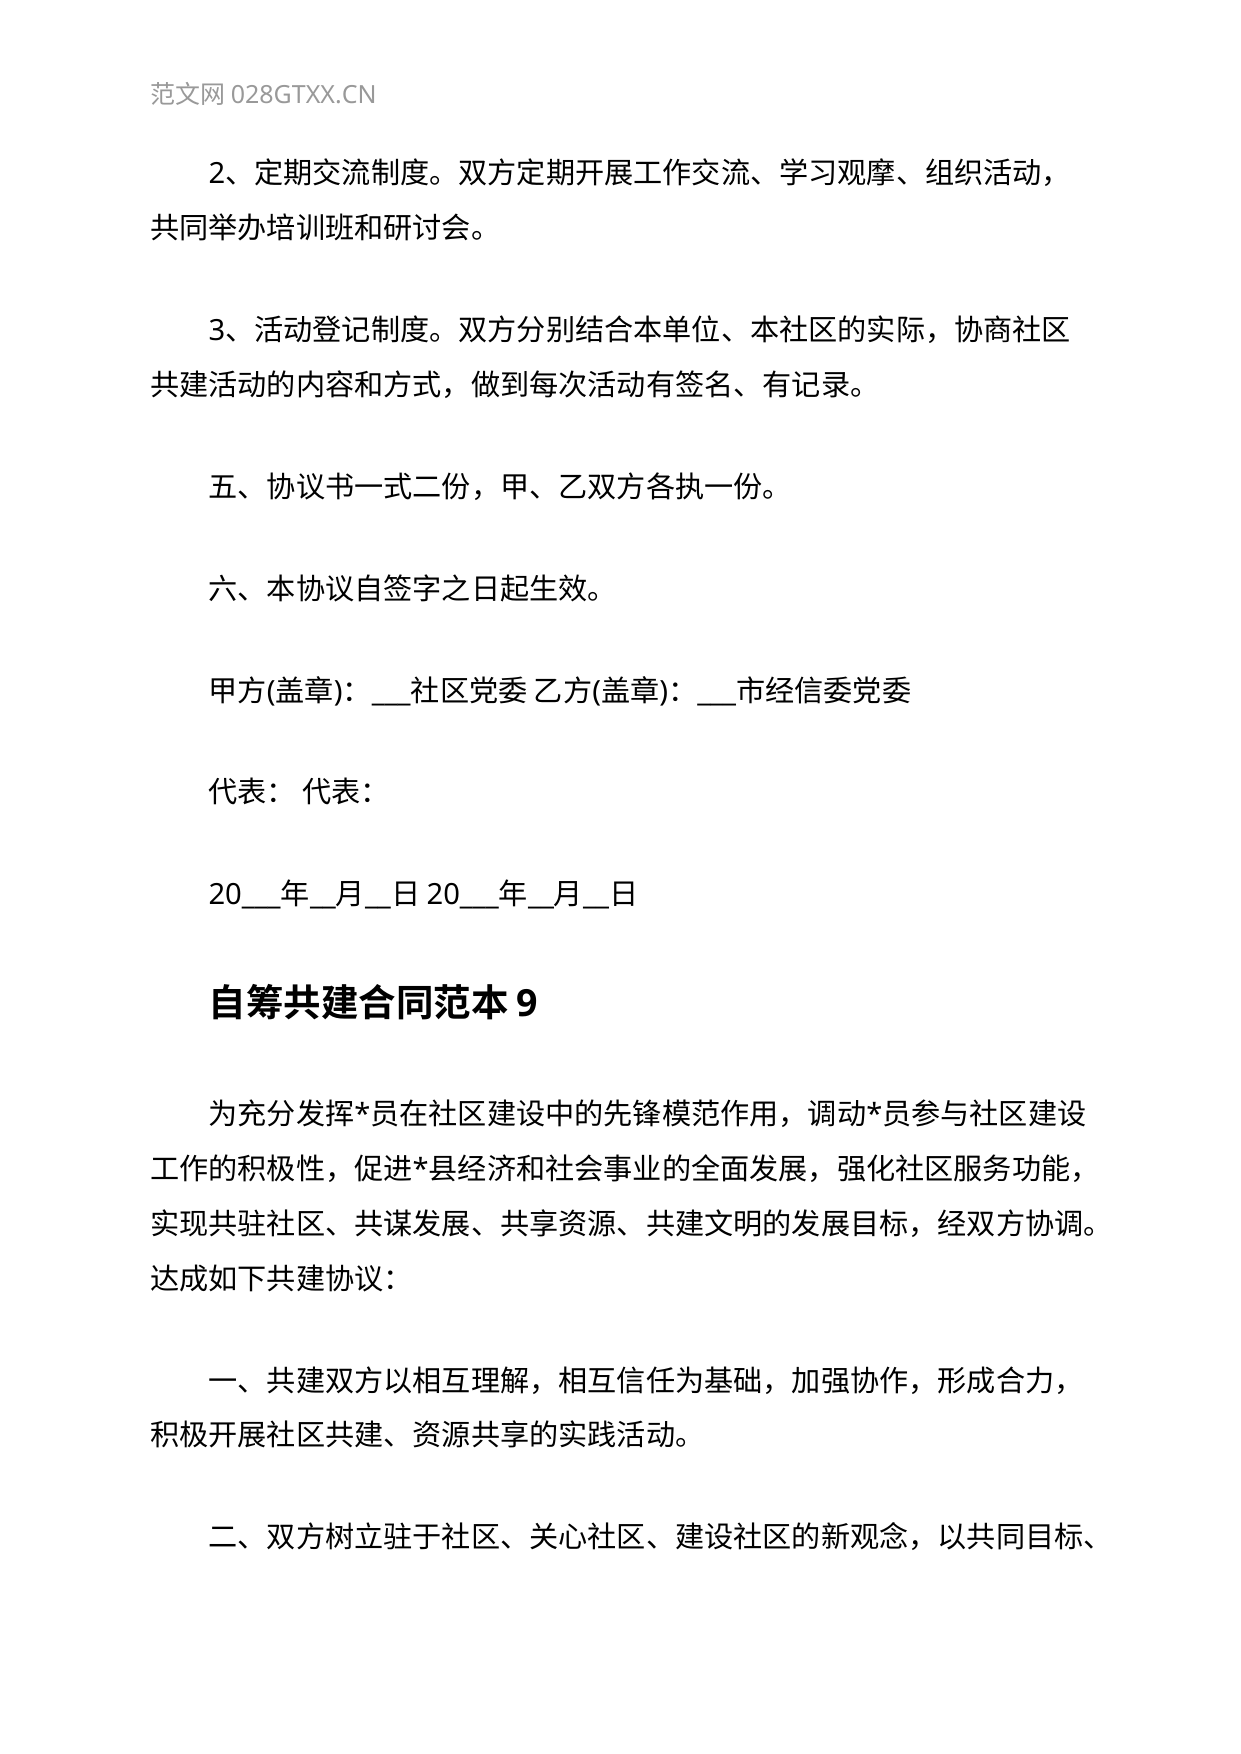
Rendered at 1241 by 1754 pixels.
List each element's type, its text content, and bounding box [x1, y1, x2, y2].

text 代表： 代表： [150, 769, 1090, 811]
text 3、活动登记制度。双方分别结合本单位、本社区的实际，协商社区共建活动的内容和方式，做到每次活动有签名、有记录。 [150, 307, 1090, 404]
text 甲方(盖章)：___社区党委 乙方(盖章)：___市经信委党委 [150, 667, 1090, 709]
text 六、本协议自签字之日起生效。 [150, 565, 1090, 608]
text 一、共建双方以相互理解，相互信任为基础，加强协作，形成合力，积极开展社区共建、资源共享的实践活动。 [150, 1357, 1090, 1454]
text 五、协议书一式二份，甲、乙双方各执一份。 [150, 463, 1090, 506]
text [150, 1514, 1090, 1556]
text 20___年__月__日 20___年__月__日 [150, 871, 1090, 913]
text 自筹共建合同范本9 [150, 973, 1090, 1027]
text 为充分发挥*员在社区建设中的先锋模范作用，调动*员参与社区建设工作的积极性，促进*县经济和社会事业的全面发展，强化社区服务功能，实现共驻社区、共谋发展、共享资源、共建文明的发展目标，经双方协调。达成如下共建协议： [150, 1090, 1090, 1298]
text 2、定期交流制度。双方定期开展工作交流、学习观摩、组织活动，共同举办培训班和研讨会。 [150, 150, 1090, 247]
